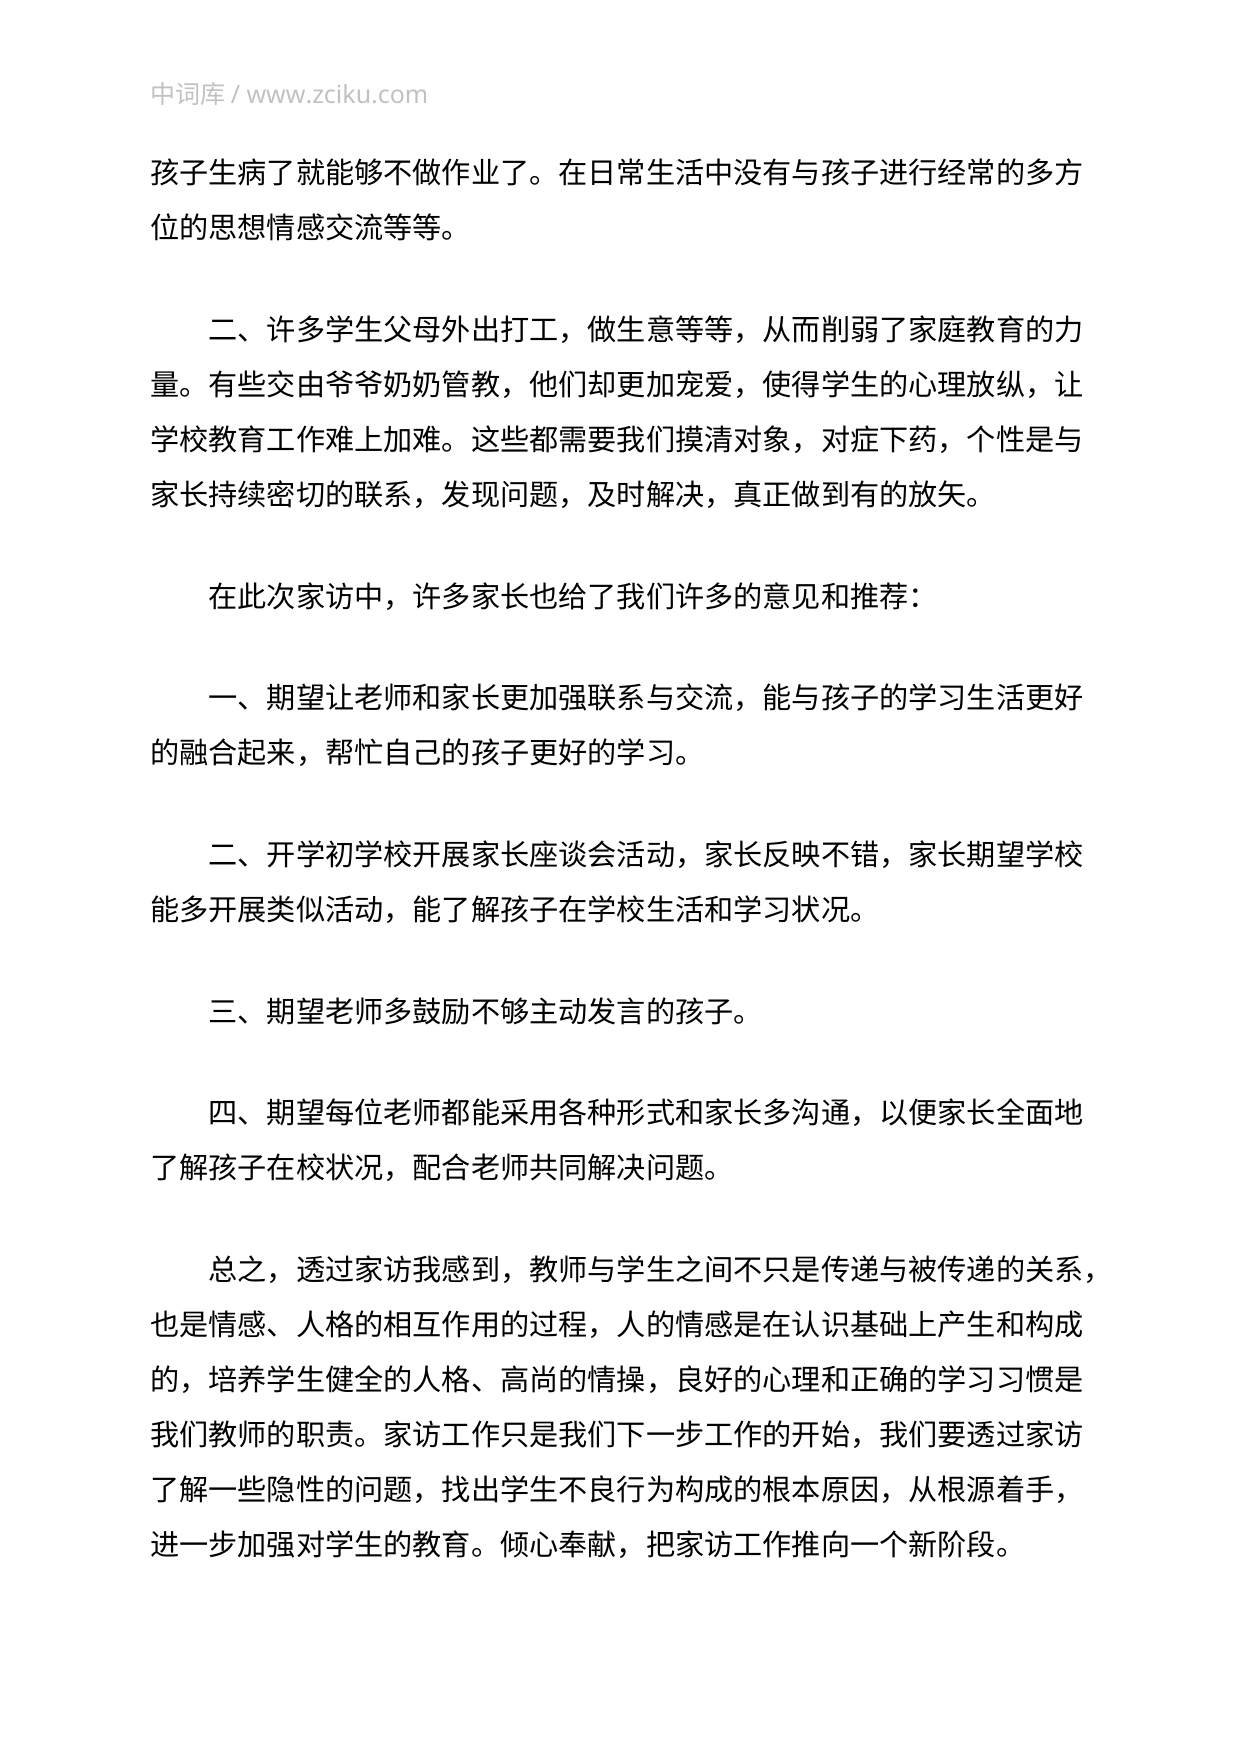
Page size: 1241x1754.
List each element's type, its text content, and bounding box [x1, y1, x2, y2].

text 二、开学初学校开展家长座谈会活动，家长反映不错，家长期望学校能多开展类似活动，能了解孩子在学校生活和学习状况。 [150, 832, 1090, 929]
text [150, 150, 1090, 247]
text 总之，透过家访我感到，教师与学生之间不只是传递与被传递的关系，也是情感、人格的相互作用的过程，人的情感是在认识基础上产生和构成的，培养学生健全的人格、高尚的情操，良好的心理和正确的学习习惯是我们教师的职责。家访工作只是我们下一步工作的开始，我们要透过家访了解一些隐性的问题，找出学生不良行为构成的根本原因，从根源着手，进一步加强对学生的教育。倾心奉献，把家访工作推向一个新阶段。 [150, 1247, 1090, 1563]
text 在此次家访中，许多家长也给了我们许多的意见和推荐： [150, 573, 1090, 615]
text 一、期望让老师和家长更加强联系与交流，能与孩子的学习生活更好的融合起来，帮忙自己的孩子更好的学习。 [150, 675, 1090, 772]
text 二、许多学生父母外出打工，做生意等等，从而削弱了家庭教育的力量。有些交由爷爷奶奶管教，他们却更加宠爱，使得学生的心理放纵，让学校教育工作难上加难。这些都需要我们摸清对象，对症下药，个性是与家长持续密切的联系，发现问题，及时解决，真正做到有的放矢。 [150, 307, 1090, 514]
text 四、期望每位老师都能采用各种形式和家长多沟通，以便家长全面地了解孩子在校状况，配合老师共同解决问题。 [150, 1090, 1090, 1187]
text 三、期望老师多鼓励不够主动发言的孩子。 [150, 988, 1090, 1031]
